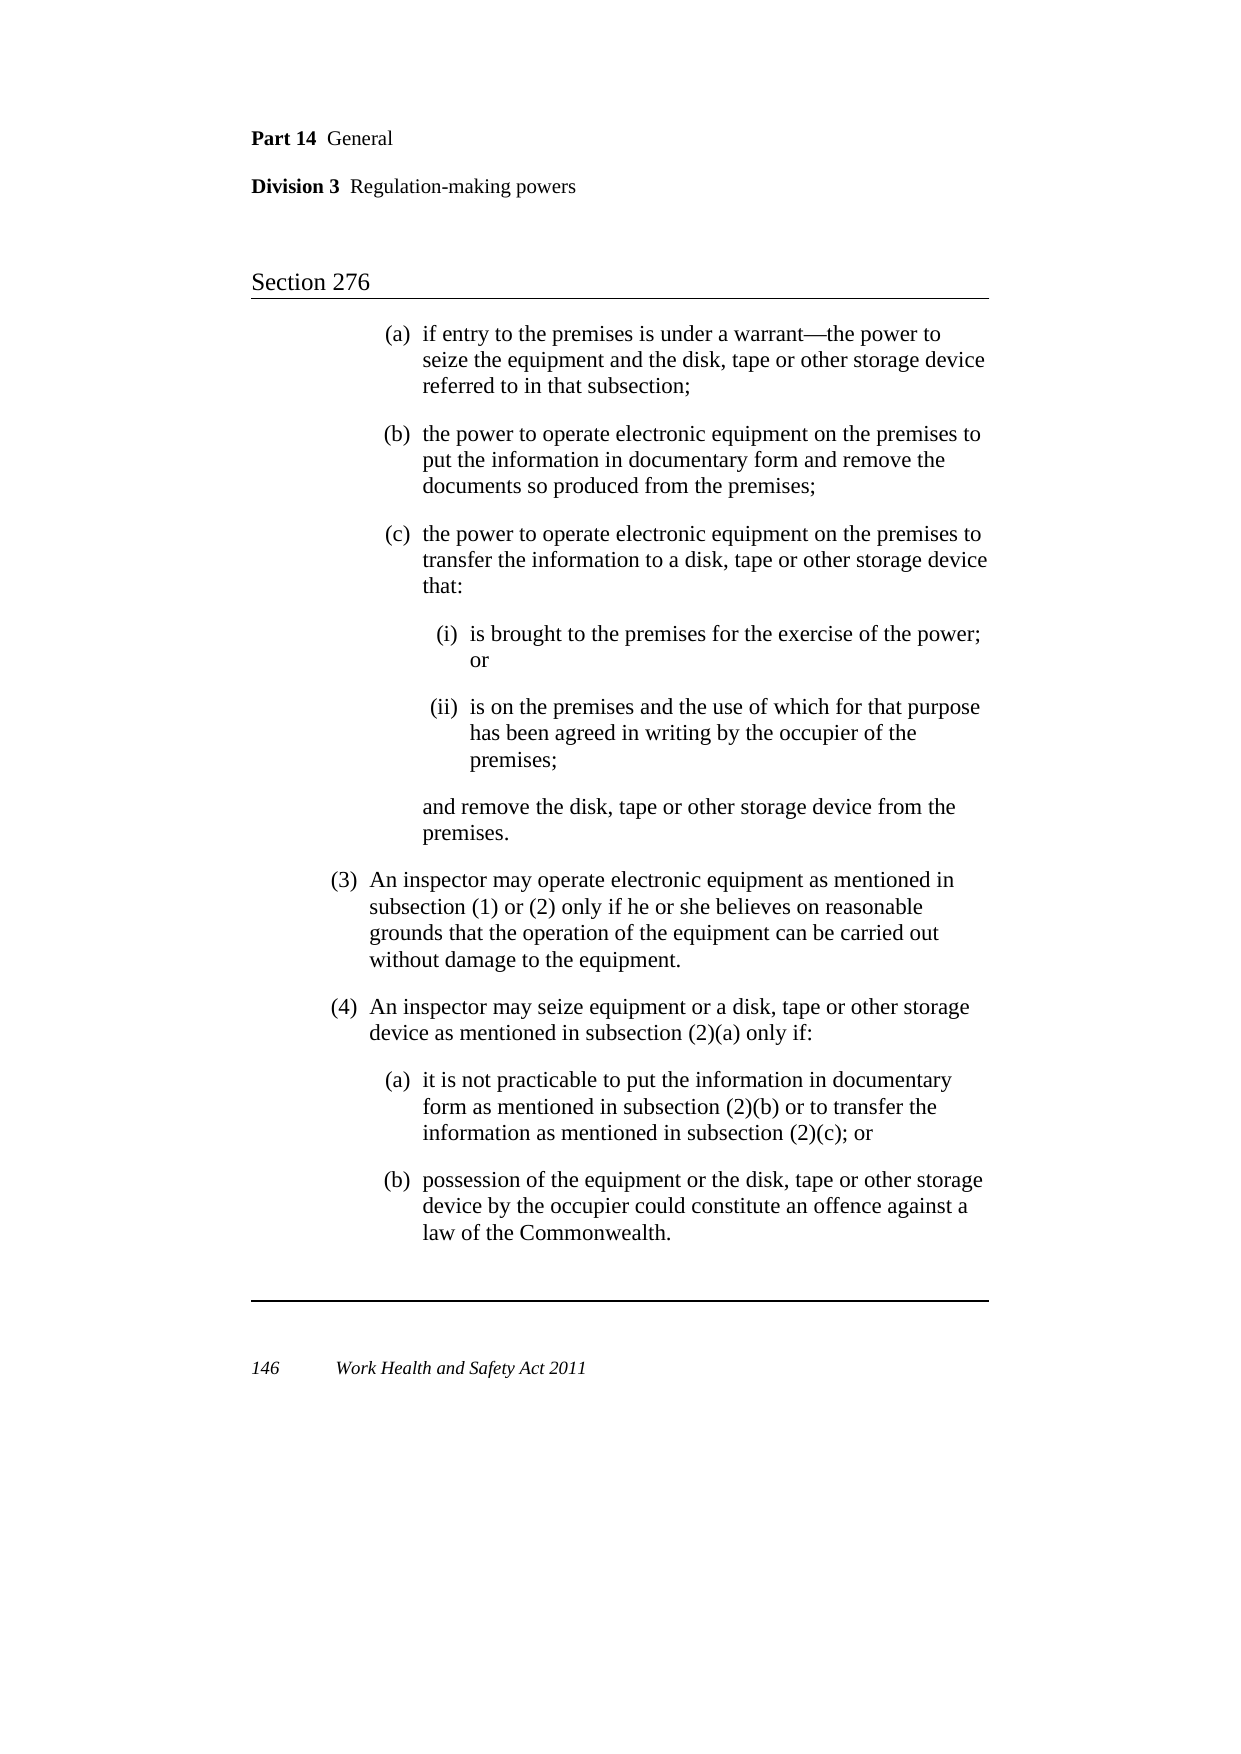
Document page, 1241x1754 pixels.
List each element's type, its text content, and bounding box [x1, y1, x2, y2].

text (b) possession of the equipment or the disk, tape or other storage device by the occupier could constitute an offence against a law of the Commonwealth. [251, 1166, 989, 1245]
text (a) if entry to the premises is under a warrant—the power to seize the equipment and the disk, tape or other storage device referred to in that subsection; [251, 320, 989, 399]
text (4) An inspector may seize equipment or a disk, tape or other storage device as mentioned in subsection (2)(a) only if: [251, 993, 989, 1046]
text (ii) is on the premises and the use of which for that purpose has been agreed in writing by the occupier of the premises; [251, 693, 989, 772]
text (i) is brought to the premises for the exercise of the power; or [251, 619, 989, 672]
text (c) the power to operate electronic equipment on the premises to transfer the information to a disk, tape or other storage device that: [251, 520, 989, 599]
text (3) An inspector may operate electronic equipment as mentioned in subsection (1) or (2) only if he or she believes on reasonable grounds that the operation of the equipment can be carried out without damage to the equipment. [251, 867, 989, 972]
text (b) the power to operate electronic equipment on the premises to put the information in documentary form and remove the documents so produced from the premises; [251, 420, 989, 499]
text and remove the disk, tape or other storage device from the premises. [251, 793, 989, 846]
text (a) it is not practicable to put the information in documentary form as mentioned in subsection (2)(b) or to transfer the information as mentioned in subsection (2)(c); or [251, 1066, 989, 1145]
